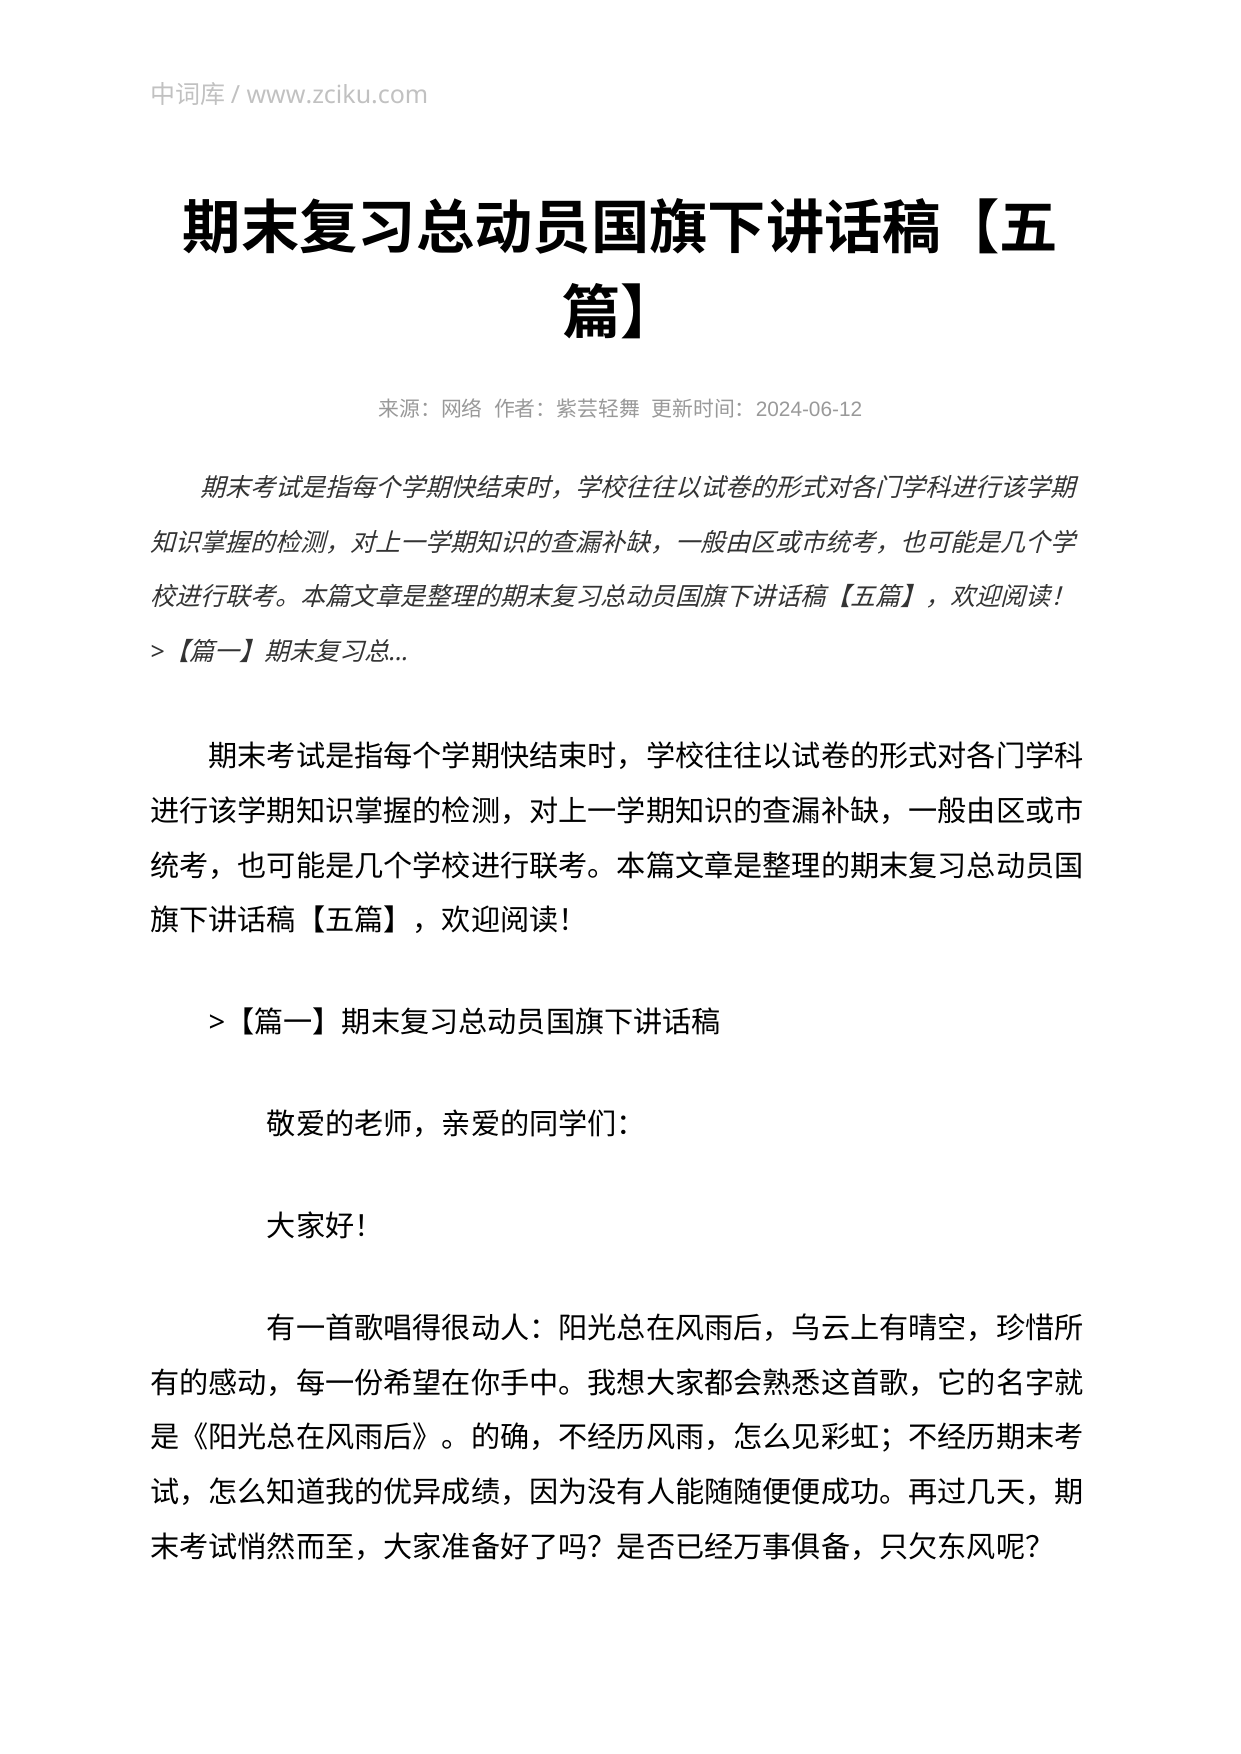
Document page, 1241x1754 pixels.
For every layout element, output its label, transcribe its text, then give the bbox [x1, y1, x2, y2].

subtitle 期末复习总动员国旗下讲话稿【五篇】 [150, 181, 1090, 350]
text 大家好！ [150, 1202, 1090, 1245]
text >【篇一】期末复习总动员国旗下讲话稿 [150, 999, 1090, 1041]
text 有一首歌唱得很动人：阳光总在风雨后，乌云上有晴空，珍惜所有的感动，每一份希望在你手中。我想大家都会熟悉这首歌，它的名字就是《阳光总在风雨后》。的确，不经历风雨，怎么见彩虹；不经历期末考试，怎么知道我的优异成绩，因为没有人能随随便便成功。再过几天，期末考试悄然而至，大家准备好了吗？是否已经万事俱备，只欠东风呢？ [150, 1304, 1090, 1566]
text 来源：网络 作者：紫芸轻舞 更新时间：2024-06-12 [150, 397, 1090, 421]
text 期末考试是指每个学期快结束时，学校往往以试卷的形式对各门学科进行该学期知识掌握的检测，对上一学期知识的查漏补缺，一般由区或市统考，也可能是几个学校进行联考。本篇文章是整理的期末复习总动员国旗下讲话稿【五篇】，欢迎阅读！ [150, 732, 1090, 939]
text 期末考试是指每个学期快结束时，学校往往以试卷的形式对各门学科进行该学期知识掌握的检测，对上一学期知识的查漏补缺，一般由区或市统考，也可能是几个学校进行联考。本篇文章是整理的期末复习总动员国旗下讲话稿【五篇】，欢迎阅读！ >【篇一】期末复习总... [150, 468, 1090, 667]
text 敬爱的老师，亲爱的同学们： [150, 1101, 1090, 1143]
